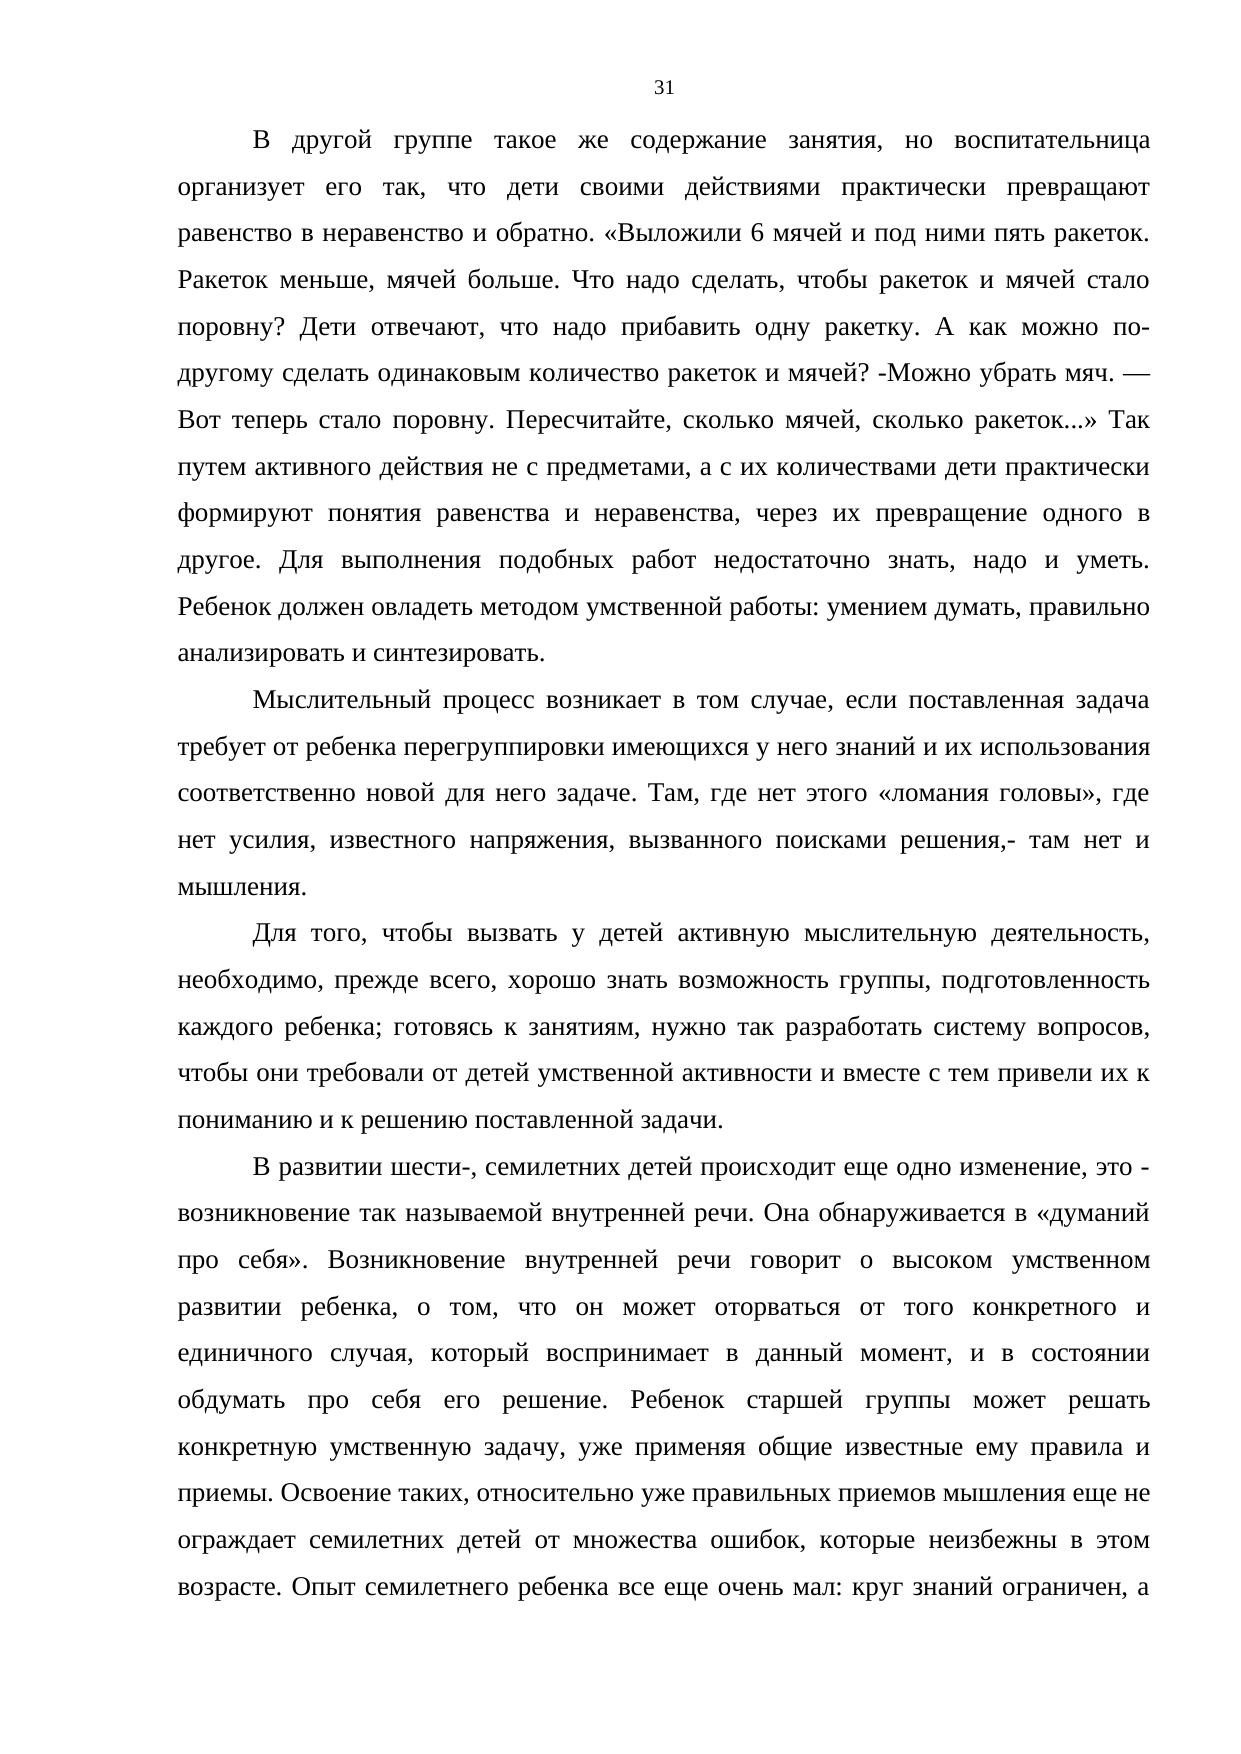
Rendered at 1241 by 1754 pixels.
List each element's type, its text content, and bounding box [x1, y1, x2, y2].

text Мыслительный процесс возникает в том случае, если поставленная задача требует от ребенка перегруппировки имеющихся у него знаний и их использования соответственно новой для него задаче. Там, где нет этого «ломания головы», где нет усилия, известного напряжения, вызванного поисками решения,- там нет и мышления. [177, 683, 1152, 901]
text Для того, чтобы вызвать у детей активную мыслительную деятельность, необходимо, прежде всего, хорошо знать возможность группы, подготовленность каждого ребенка; готовясь к занятиям, нужно так разработать систему вопросов, чтобы они требовали от детей умственной активности и вместе с тем привели их к пониманию и к решению поставленной задачи. [177, 916, 1152, 1134]
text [177, 1150, 1152, 1601]
text В другой группе такое же содержание занятия, но воспитательница организует его так, что дети своими действиями практически превращают равенство в неравенство и обратно. «Выложили 6 мячей и под ними пять ракеток. Ракеток меньше, мячей больше. Что надо сделать, чтобы ракеток и мячей стало поровну? Дети отвечают, что надо прибавить одну ракетку. А как можно по-другому сделать одинаковым количество ракеток и мячей? -Можно убрать мяч. — Вот теперь стало поровну. Пересчитайте, сколько мячей, сколько ракеток...» Так путем активного действия не с предметами, а с их количествами дети практически формируют понятия равенства и неравенства, через их превращение одного в другое. Для выполнения подобных работ недостаточно знать, надо и уметь. Ребенок должен овладеть методом умственной работы: умением думать, правильно анализировать и синтезировать. [177, 123, 1152, 668]
